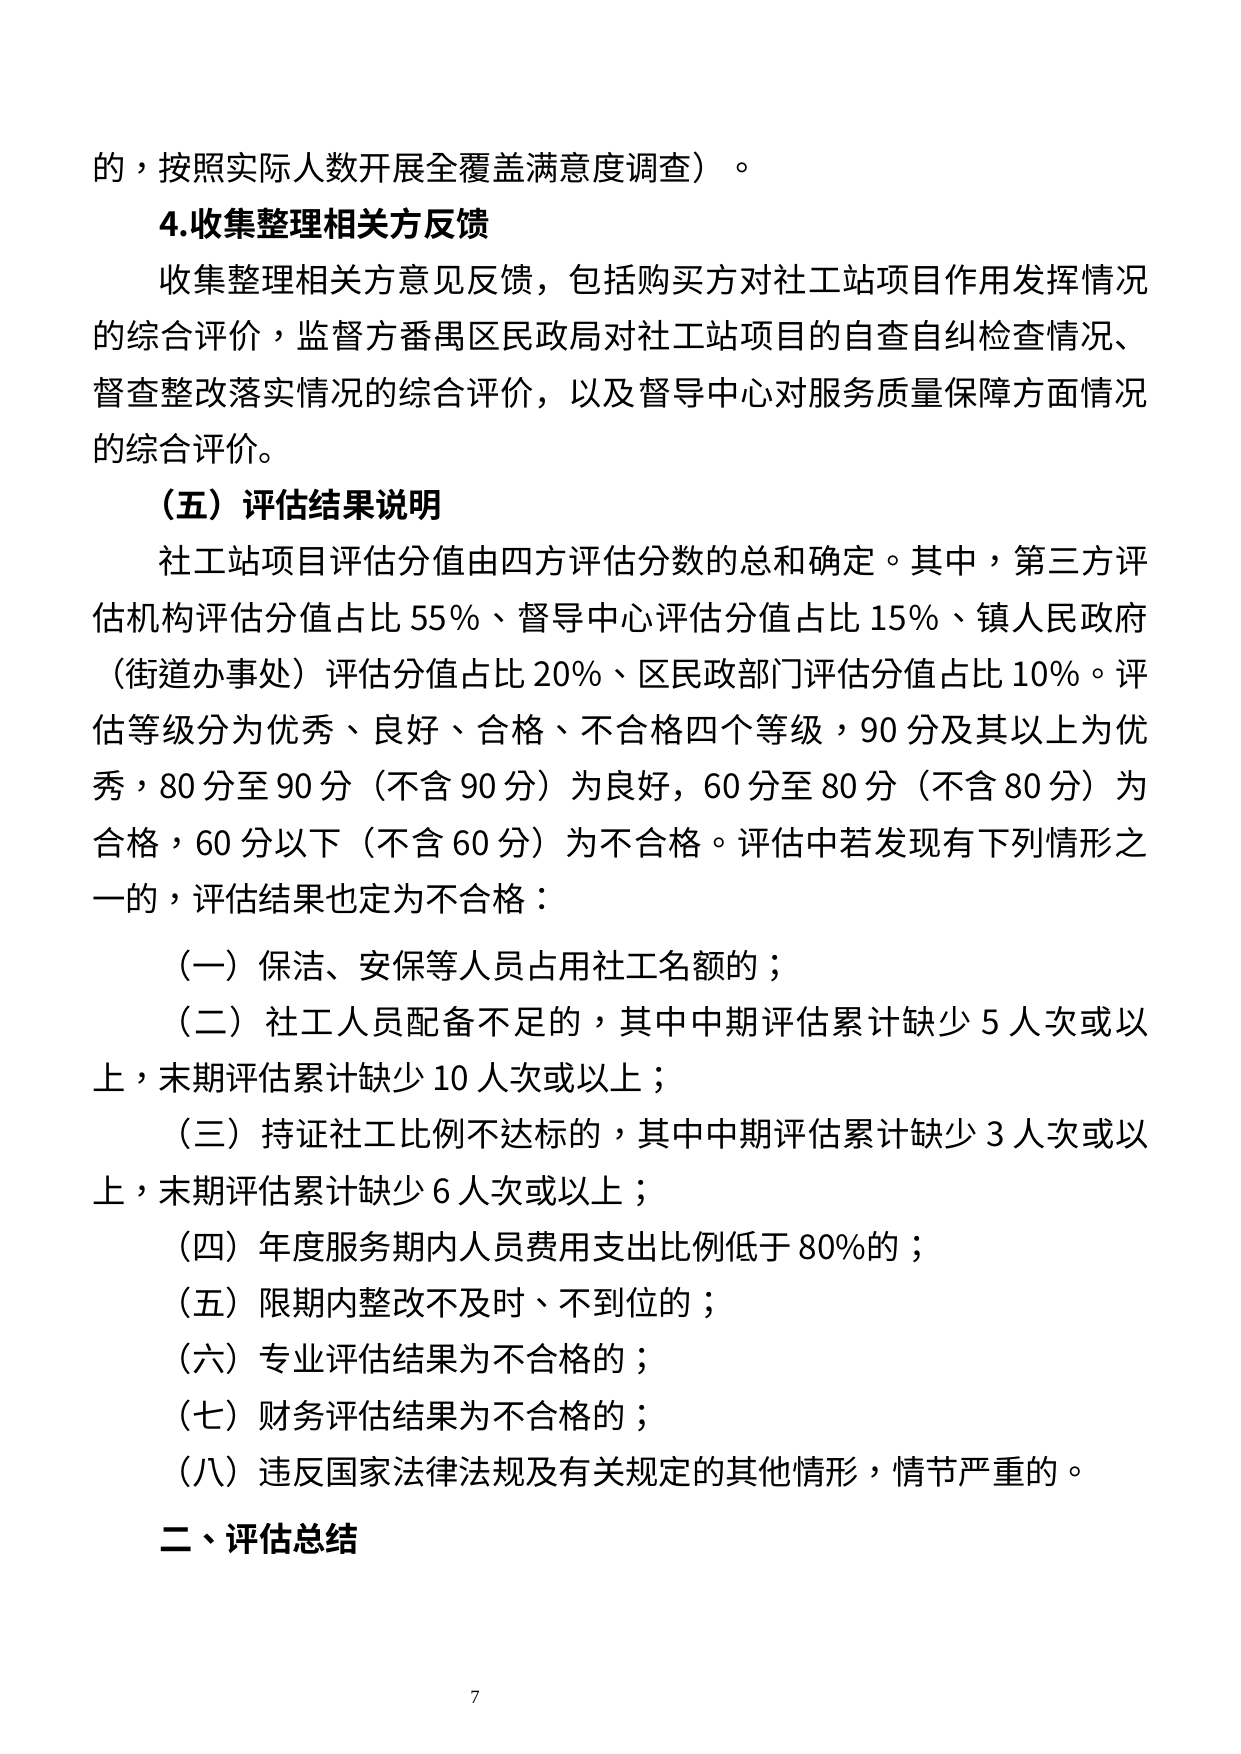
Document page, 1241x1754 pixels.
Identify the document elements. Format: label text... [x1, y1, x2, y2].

text 二、评估总结 [92, 1506, 1149, 1562]
text （三）持证社工比例不达标的，其中中期评估累计缺少3人次或以上，末期评估累计缺少6人次或以上； [92, 1102, 1149, 1214]
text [92, 135, 1149, 191]
text 4.收集整理相关方反馈 [92, 191, 1149, 248]
text （四）年度服务期内人员费用支出比例低于80%的； [92, 1214, 1149, 1271]
text （七）财务评估结果为不合格的； [92, 1383, 1149, 1439]
text （五）限期内整改不及时、不到位的； [92, 1271, 1149, 1327]
text （八）违反国家法律法规及有关规定的其他情形，情节严重的。 [92, 1439, 1149, 1496]
text 收集整理相关方意见反馈，包括购买方对社工站项目作用发挥情况的综合评价，监督方番禺区民政局对社工站项目的自查自纠检查情况、督查整改落实情况的综合评价，以及督导中心对服务质量保障方面情况的综合评价。 [92, 248, 1149, 473]
text （五）评估结果说明 [142, 473, 1149, 529]
text （一）保洁、安保等人员占用社工名额的； [92, 933, 1149, 989]
text （六）专业评估结果为不合格的； [92, 1327, 1149, 1383]
text 社工站项目评估分值由四方评估分数的总和确定。其中，第三方评估机构评估分值占比55％、督导中心评估分值占比15％、镇人民政府（街道办事处）评估分值占比20％、区民政部门评估分值占比10％。评估等级分为优秀、良好、合格、不合格四个等级，90分及其以上为优秀，80分至90分（不含90分）为良好，60分至80分（不含80分）为合格，60分以下（不含60分）为不合格。评估中若发现有下列情形之一的，评估结果也定为不合格： [92, 529, 1149, 923]
text （二）社工人员配备不足的，其中中期评估累计缺少5人次或以上，末期评估累计缺少10人次或以上； [92, 989, 1149, 1102]
